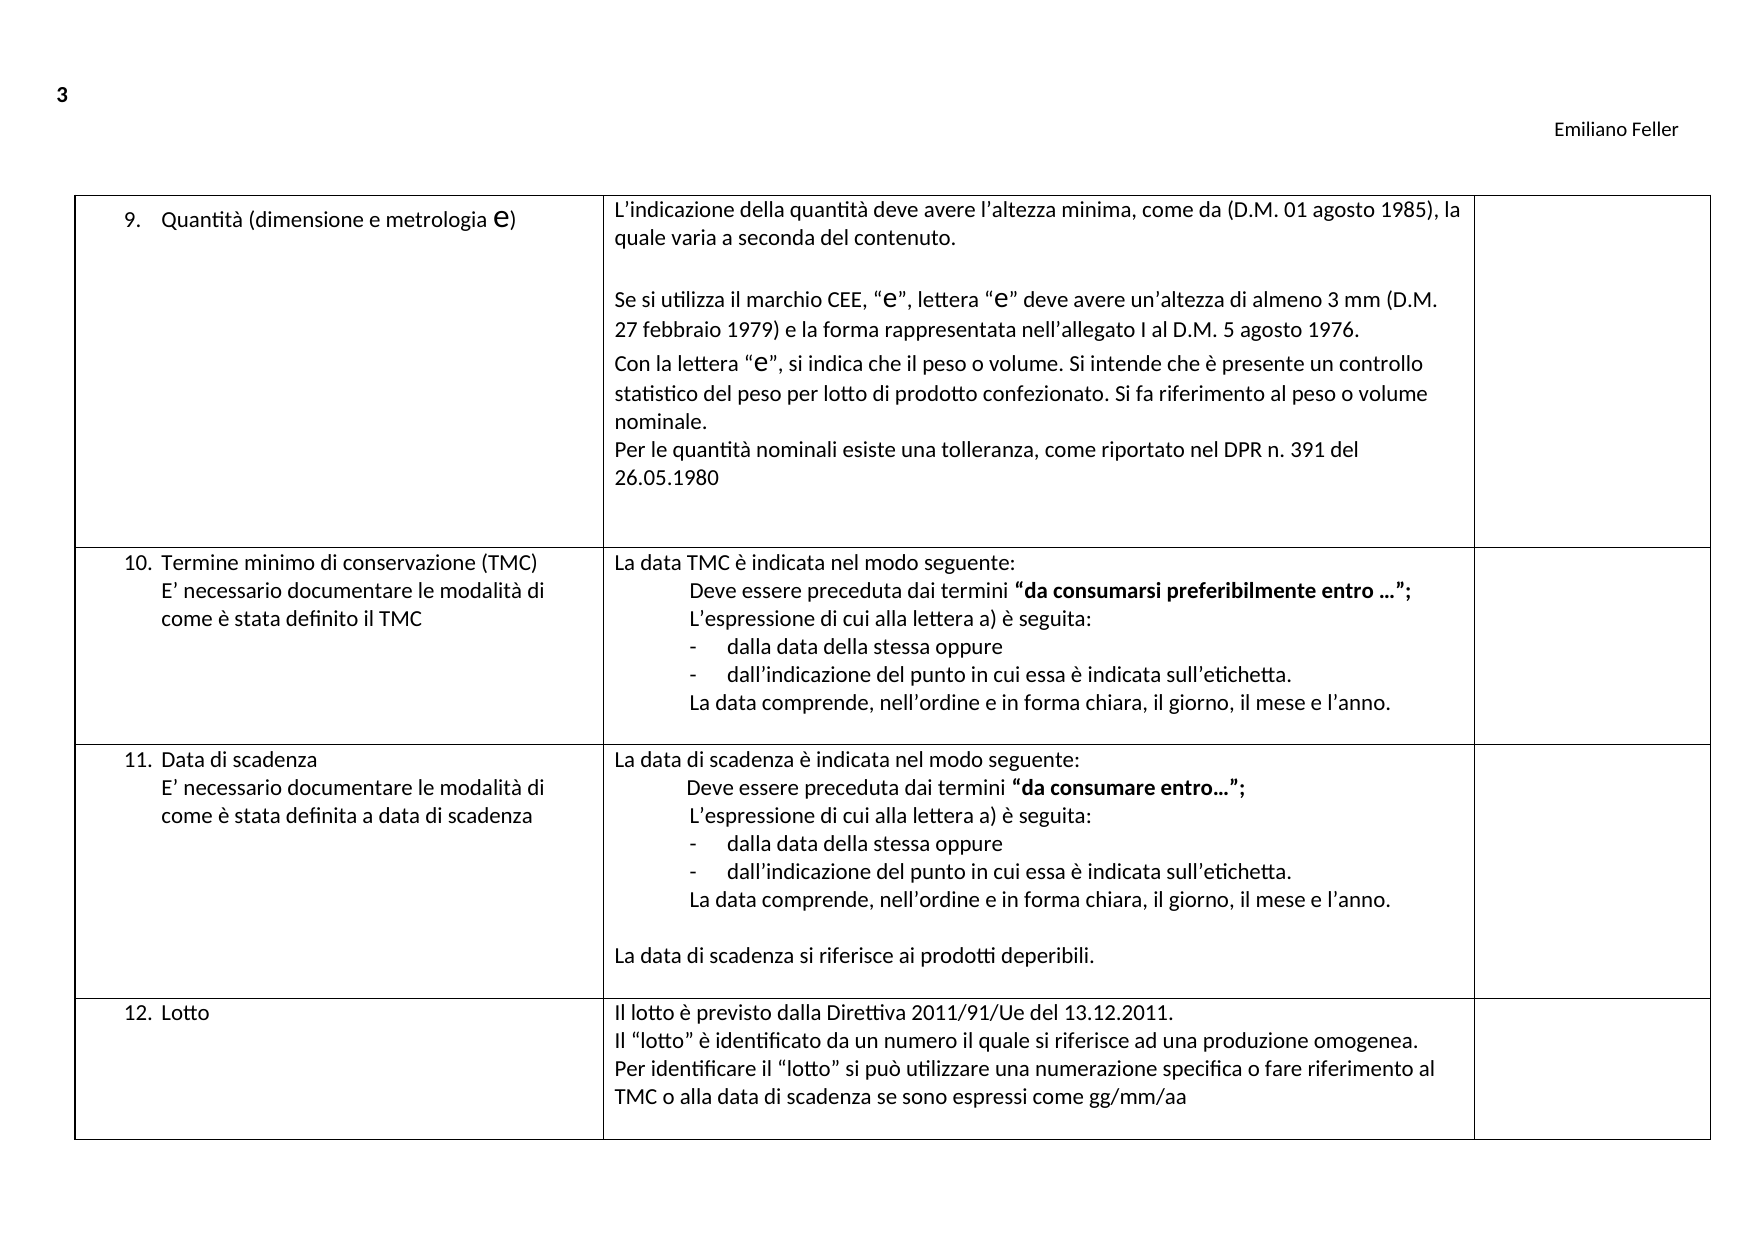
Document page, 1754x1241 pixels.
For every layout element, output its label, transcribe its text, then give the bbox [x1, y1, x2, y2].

table_header [1475, 196, 1710, 547]
table_cell La data di scadenza è indicata nel modo seguente: Deve essere preceduta dai termini “da consumare entro…”; L’espressione di cui alla lettera a) è seguita: dalla data della stessa oppure dall’indicazione del punto in cui essa è indicata sull’etichetta. La data comprende, nell’ordine e in forma chiara, il giorno, il mese e l’anno. La data di scadenza si riferisce ai prodotti deperibili. [604, 745, 1474, 997]
table_cell [1475, 548, 1710, 744]
table_cell [1475, 745, 1710, 997]
table_header Quantità (dimensione e metrologia e) [76, 196, 603, 547]
table_cell Lotto [76, 999, 603, 1138]
table_cell La data TMC è indicata nel modo seguente: Deve essere preceduta dai termini “da consumarsi preferibilmente entro …”; L’espressione di cui alla lettera a) è seguita: dalla data della stessa oppure dall’indicazione del punto in cui essa è indicata sull’etichetta. La data comprende, nell’ordine e in forma chiara, il giorno, il mese e l’anno. [604, 548, 1474, 744]
table_header L’indicazione della quantità deve avere l’altezza minima, come da (D.M. 01 agosto 1985), la quale varia a seconda del contenuto. Se si utilizza il marchio CEE, “e”, lettera “e” deve avere un’altezza di almeno 3 mm (D.M. 27 febbraio 1979) e la forma rappresentata nell’allegato I al D.M. 5 agosto 1976. Con la lettera “e”, si indica che il peso o volume. Si intende che è presente un controllo statistico del peso per lotto di prodotto confezionato. Si fa riferimento al peso o volume nominale. Per le quantità nominali esiste una tolleranza, come riportato nel DPR n. 391 del 26.05.1980 [604, 196, 1474, 547]
table_cell [1475, 999, 1710, 1138]
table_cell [604, 999, 1474, 1138]
table_cell Termine minimo di conservazione (TMC) E’ necessario documentare le modalità di come è stata definito il TMC [76, 548, 603, 744]
table_cell Data di scadenza E’ necessario documentare le modalità di come è stata definita a data di scadenza [76, 745, 603, 997]
